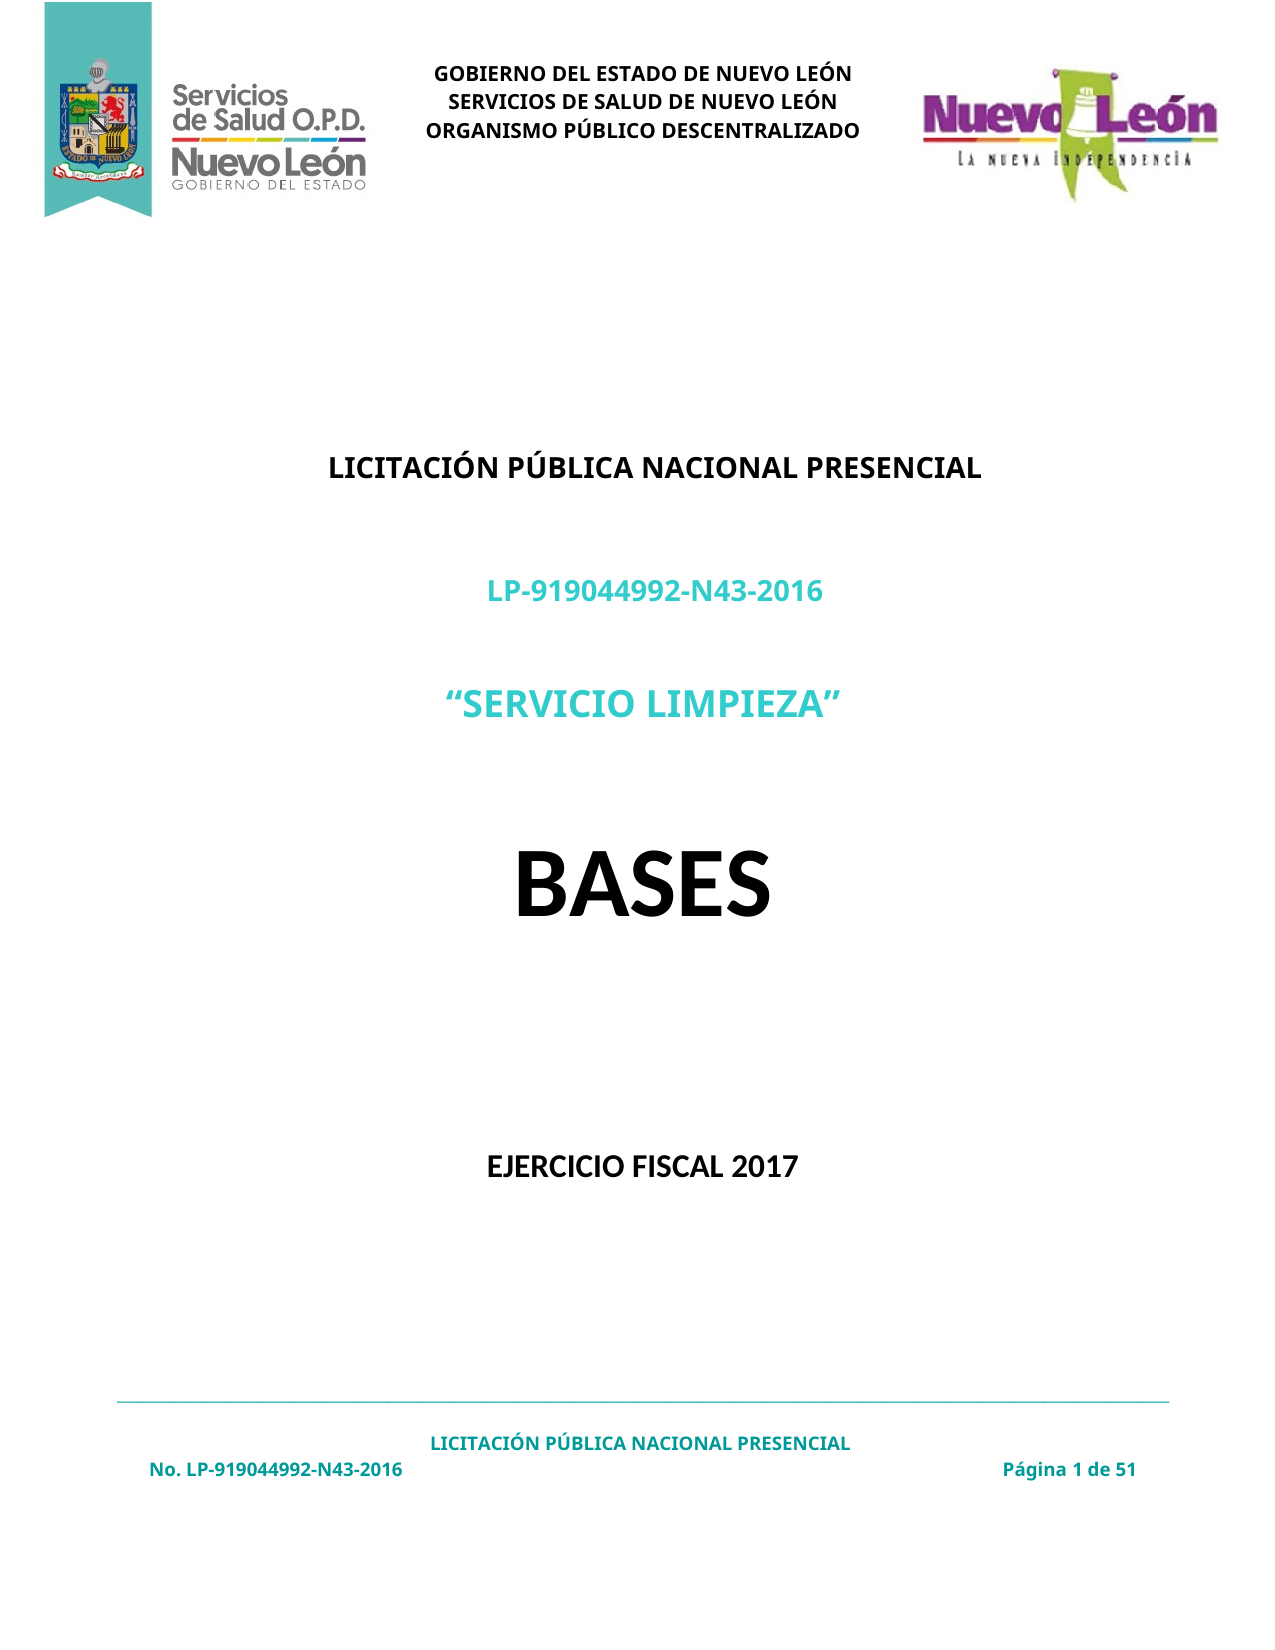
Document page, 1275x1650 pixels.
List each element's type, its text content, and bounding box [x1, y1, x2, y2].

picture [15, 2, 1249, 229]
subtitle LP-919044992-N43-2016 [89, 570, 1221, 610]
text LICITACIÓN PÚBLICA NACIONAL PRESENCIAL [89, 447, 1221, 487]
text EJERCICIO FISCAL 2017 [89, 1145, 1197, 1186]
text BASES [89, 820, 1197, 942]
text “SERVICIO LIMPIEZA” [89, 677, 1197, 728]
